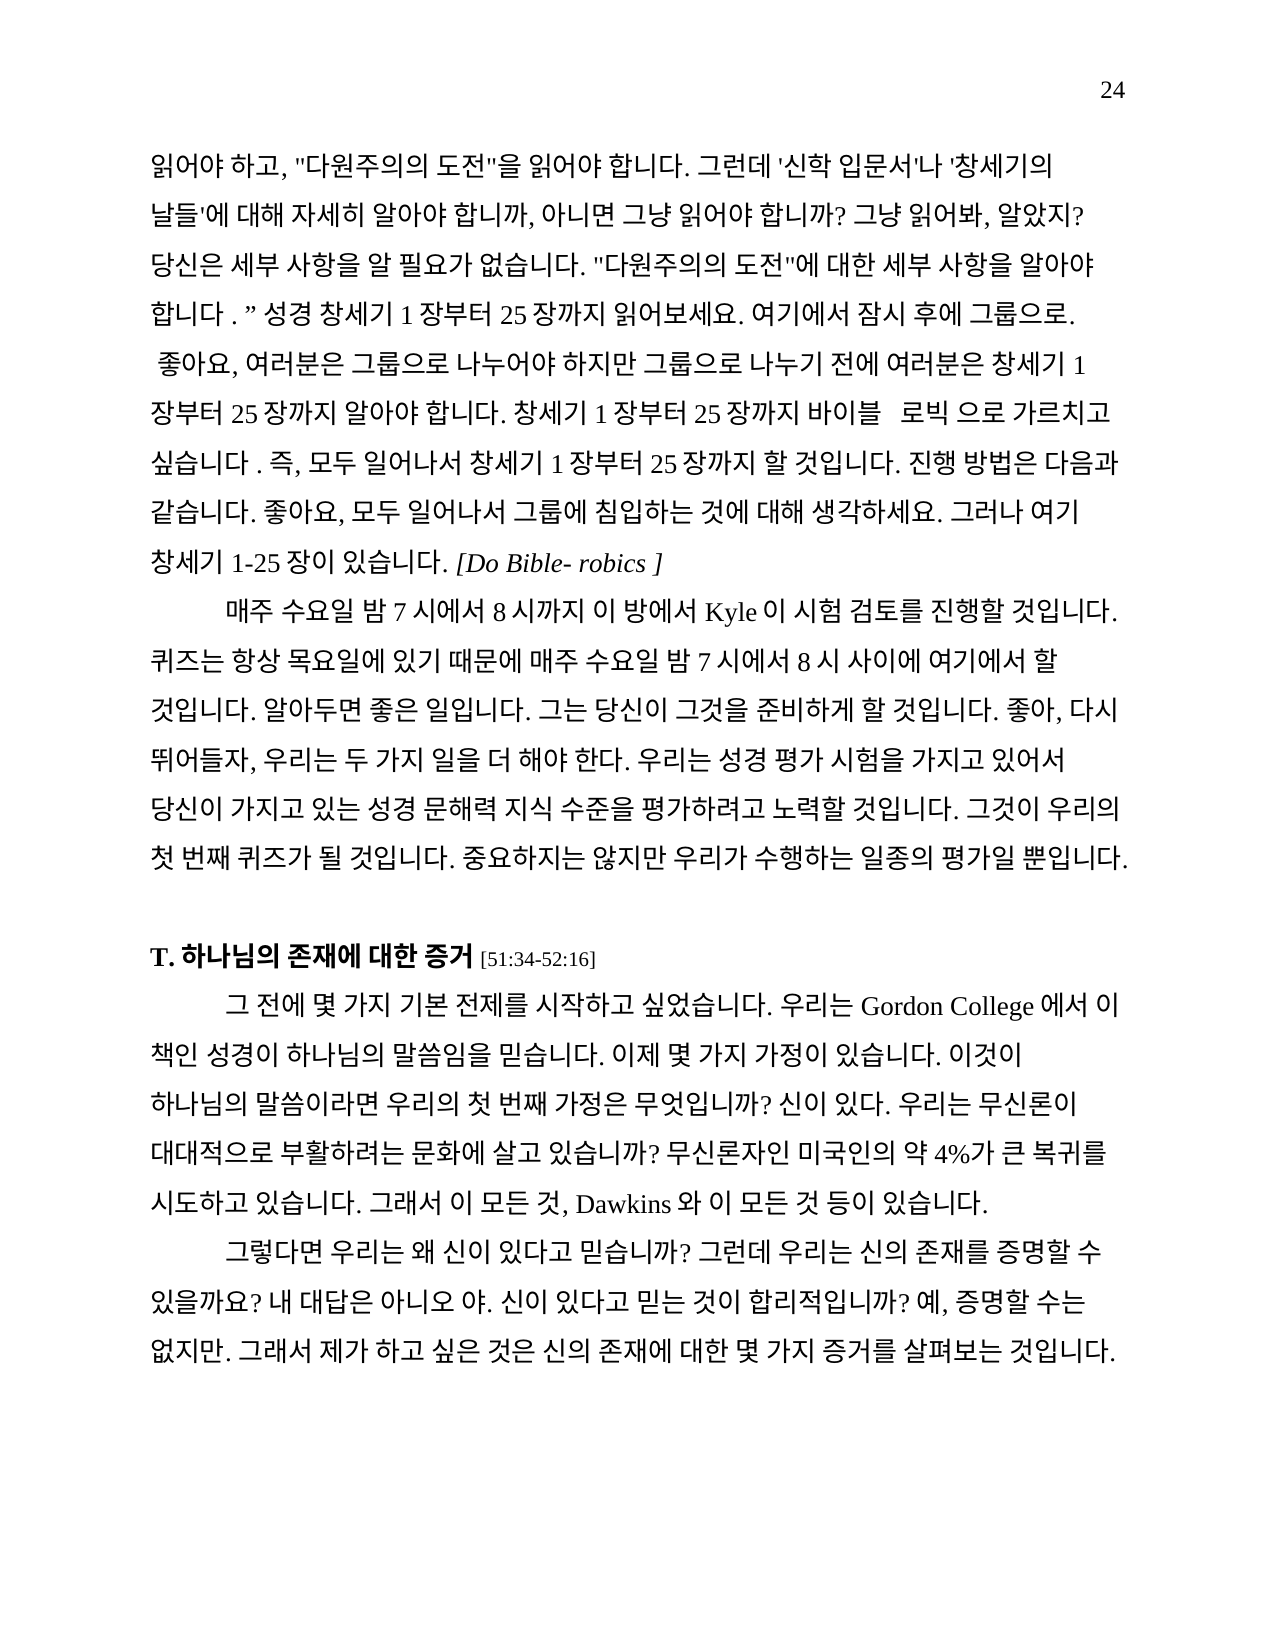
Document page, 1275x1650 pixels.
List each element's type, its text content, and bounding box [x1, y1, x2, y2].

text T. 하나님의 존재에 대한 증거 [51:34-52:16] 그 전에 몇 가지 기본 전제를 시작하고 싶었습니다. 우리는 Gordon College에서 이 책인 성경이 하나님의 말씀임을 믿습니다. 이제 몇 가지 가정이 있습니다. 이것이 하나님의 말씀이라면 우리의 첫 번째 가정은 무엇입니까? 신이 있다. 우리는 무신론이 대대적으로 부활하려는 문화에 살고 있습니까? 무신론자인 미국인의 약 4%가 큰 복귀를 시도하고 있습니다. 그래서 이 모든 것, Dawkins와 이 모든 것 등이 있습니다. 그렇다면 우리는 왜 신이 있다고 믿습니까? 그런데 우리는 신의 존재를 증명할 수 있을까요? 내 대답은 아니오 야. 신이 있다고 믿는 것이 합리적입니까? 예, 증명할 수는 없지만. 그래서 제가 하고 싶은 것은 신의 존재에 대한 몇 가지 증거를 살펴보는 것입니다. [150, 892, 1125, 1369]
text 매주 수요일 밤 7시에서 8시까지 이 방에서 Kyle이 시험 검토를 진행할 것입니다. 퀴즈는 항상 목요일에 있기 때문에 매주 수요일 밤 7시에서 8시 사이에 여기에서 할 것입니다. 알아두면 좋은 일입니다. 그는 당신이 그것을 준비하게 할 것입니다. 좋아, 다시 뛰어들자, 우리는 두 가지 일을 더 해야 한다. 우리는 성경 평가 시험을 가지고 있어서 당신이 가지고 있는 성경 문해력 지식 수준을 평가하려고 노력할 것입니다. 그것이 우리의 첫 번째 퀴즈가 될 것입니다. 중요하지는 않지만 우리가 수행하는 일종의 평가일 뿐입니다. [150, 595, 1125, 876]
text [150, 150, 1125, 579]
